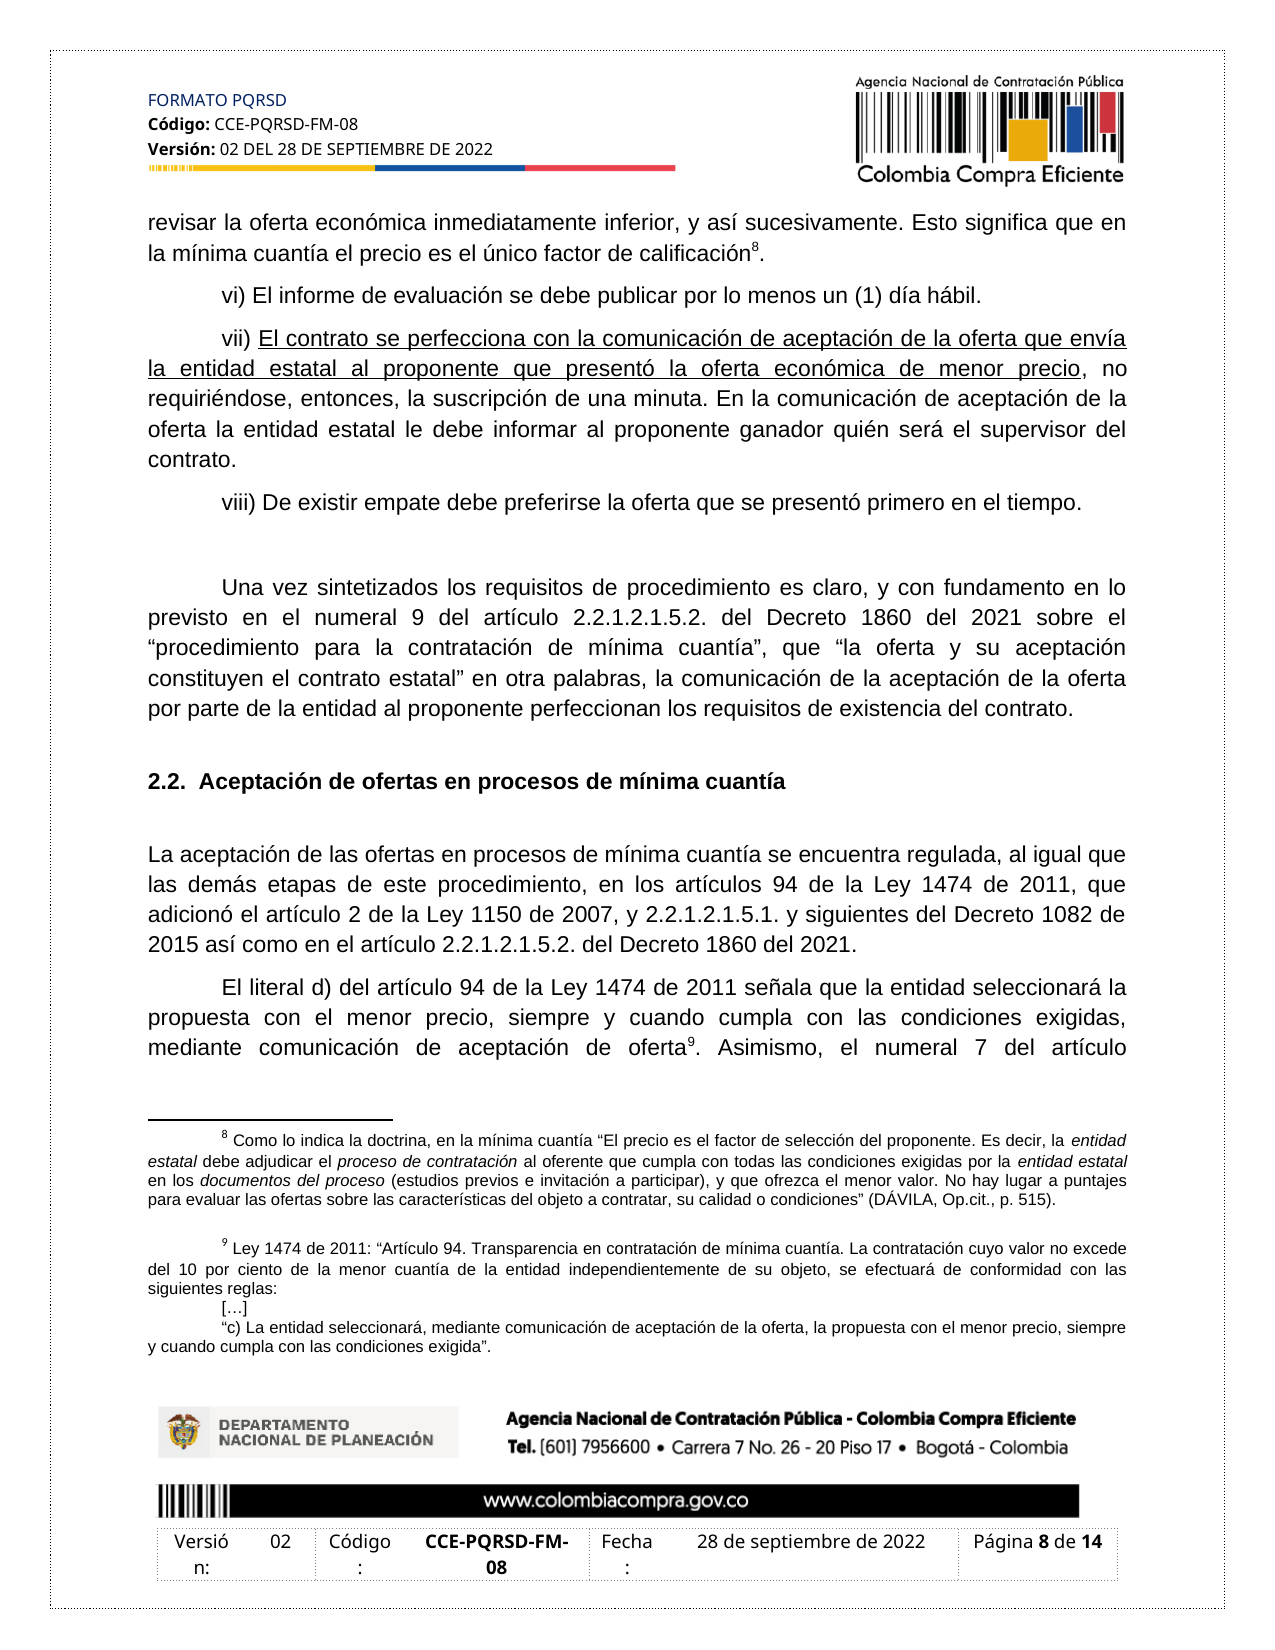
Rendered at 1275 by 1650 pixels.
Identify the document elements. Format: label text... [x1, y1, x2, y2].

text viii) De existir empate debe preferirse la oferta que se presentó primero en el tiempo. [148, 488, 1127, 515]
picture [147, 1381, 1090, 1528]
text 2.2. Aceptación de ofertas en procesos de mínima cuantía [148, 768, 1127, 794]
picture [855, 75, 1128, 187]
text El literal d) del artículo 94 de la Ley 1474 de 2011 señala que la entidad seleccionará la propuesta con el menor precio, siempre y cuando cumpla con las condiciones exigidas, mediante comunicación de aceptación de oferta. Asimismo, el numeral 7 del artículo 2.2.1.2.1.5.2. del Decreto 1860 de 2021 establece que la entidad deberá aceptar la oferta de menor precio. [148, 974, 1127, 1061]
text Una vez sintetizados los requisitos de procedimiento es claro, y con fundamento en lo previsto en el numeral 9 del artículo 2.2.1.2.1.5.2. del Decreto 1860 del 2021 sobre el “procedimiento para la contratación de mínima cuantía”, que “la oferta y su aceptación constituyen el contrato estatal” en otra palabras, la comunicación de la aceptación de la oferta por parte de la entidad al proponente perfeccionan los requisitos de existencia del contrato. [148, 574, 1127, 721]
picture [147, 160, 679, 174]
text vi) El informe de evaluación se debe publicar por lo menos un (1) día hábil. [148, 282, 1127, 308]
text vii) El contrato se perfecciona con la comunicación de aceptación de la oferta que envía la entidad estatal al proponente que presentó la oferta económica de menor precio, no requiriéndose, entonces, la suscripción de una minuta. En la comunicación de aceptación de la oferta la entidad estatal le debe informar al proponente ganador quién será el supervisor del contrato. [148, 325, 1127, 472]
text v) Presentadas las propuestas, la entidad estatal debe revisar las ofertas económicas y verificar que la del menor precio cumpla los requisitos de participación. Si no los satisface debe revisar la oferta económica inmediatamente inferior, y así sucesivamente. Esto significa que en la mínima cuantía el precio es el único factor de calificación. [148, 209, 1127, 266]
text La aceptación de las ofertas en procesos de mínima cuantía se encuentra regulada, al igual que las demás etapas de este procedimiento, en los artículos 94 de la Ley 1474 de 2011, que adicionó el artículo 2 de la Ley 1150 de 2007, y 2.2.1.2.1.5.1. y siguientes del Decreto 1082 de 2015 así como en el artículo 2.2.1.2.1.5.2. del Decreto 1860 del 2021. [148, 841, 1127, 957]
